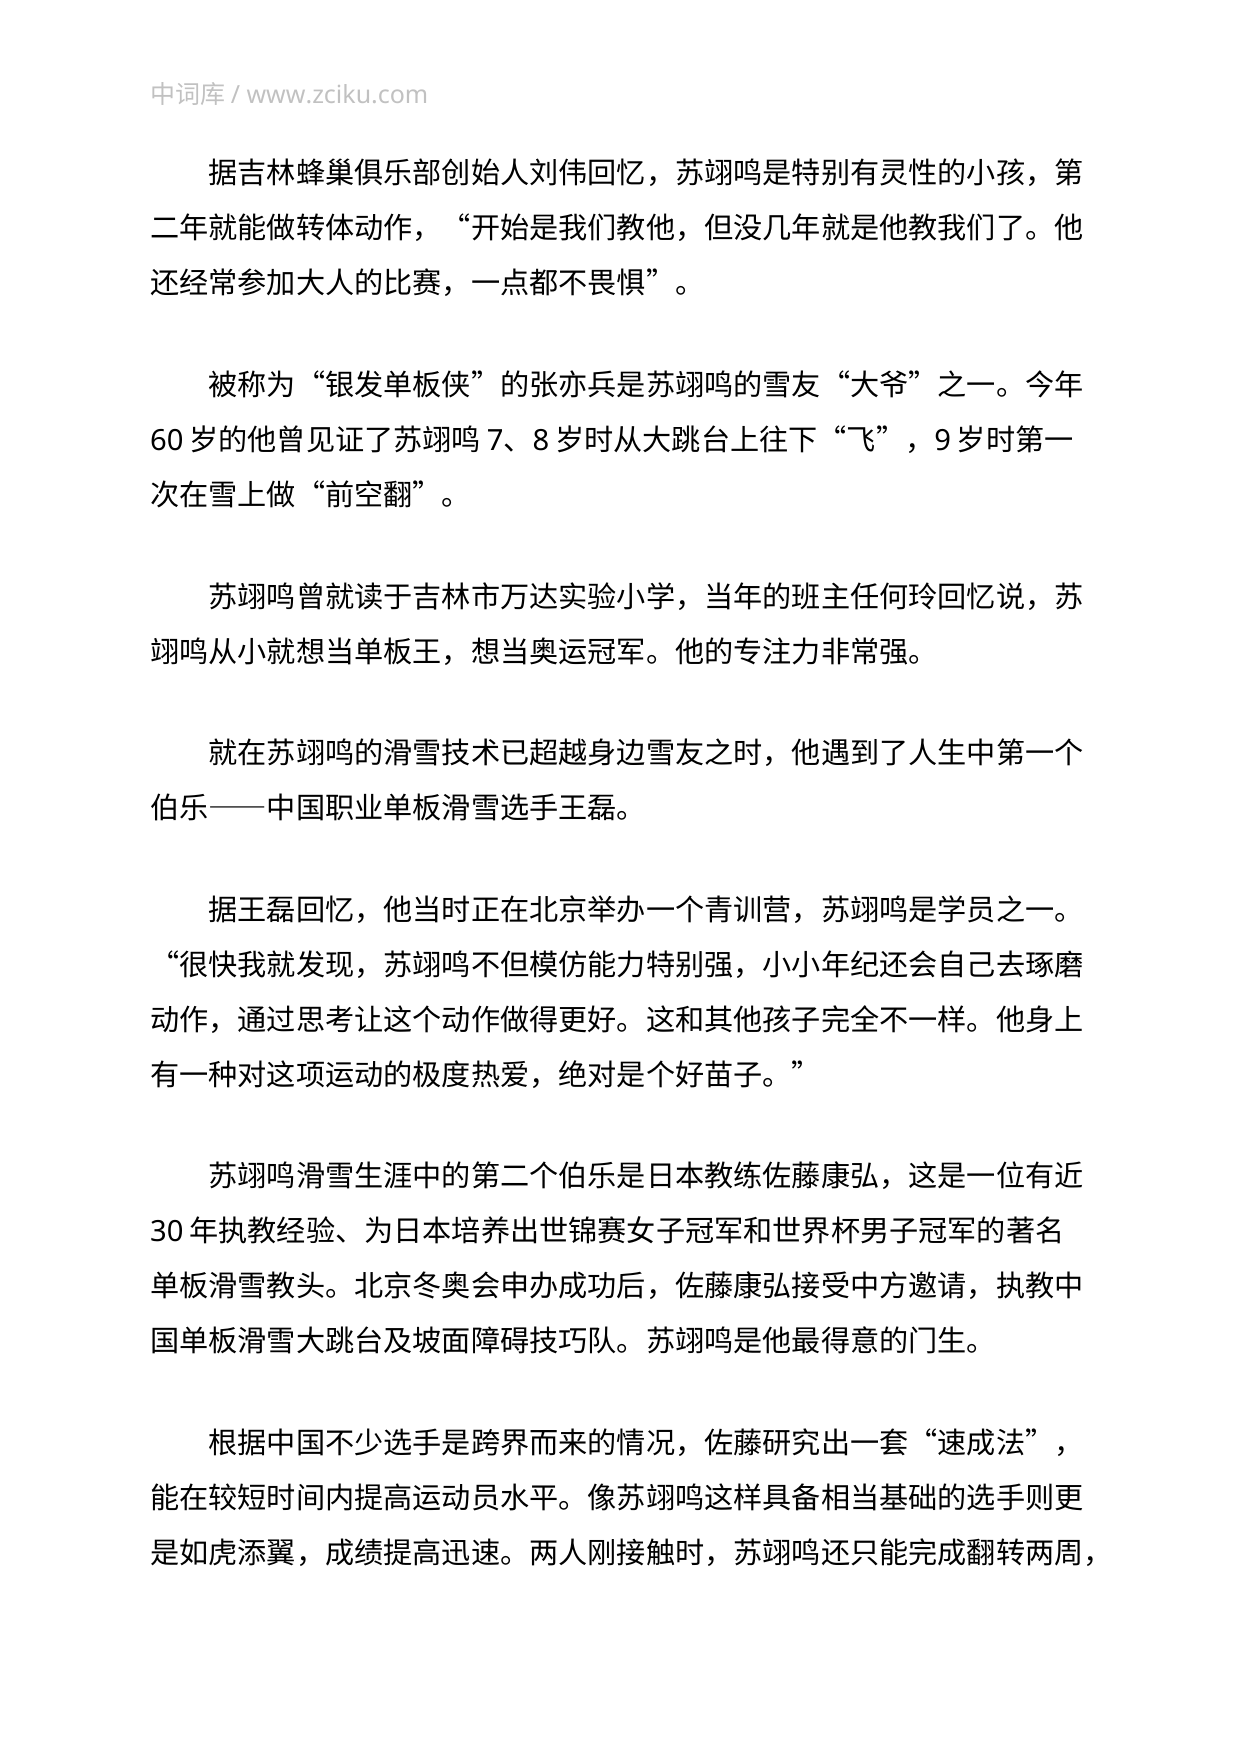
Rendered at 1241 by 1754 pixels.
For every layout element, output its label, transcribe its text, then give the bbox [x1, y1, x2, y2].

text 据吉林蜂巢俱乐部创始人刘伟回忆，苏翊鸣是特别有灵性的小孩，第二年就能做转体动作，“开始是我们教他，但没几年就是他教我们了。他还经常参加大人的比赛，一点都不畏惧”。 [150, 150, 1090, 302]
text 被称为“银发单板侠”的张亦兵是苏翊鸣的雪友“大爷”之一。今年60岁的他曾见证了苏翊鸣7、8岁时从大跳台上往下“飞”，9岁时第一次在雪上做“前空翻”。 [150, 362, 1090, 514]
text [150, 1419, 1090, 1572]
text 就在苏翊鸣的滑雪技术已超越身边雪友之时，他遇到了人生中第一个伯乐——中国职业单板滑雪选手王磊。 [150, 730, 1090, 827]
text 据王磊回忆，他当时正在北京举办一个青训营，苏翊鸣是学员之一。“很快我就发现，苏翊鸣不但模仿能力特别强，小小年纪还会自己去琢磨动作，通过思考让这个动作做得更好。这和其他孩子完全不一样。他身上有一种对这项运动的极度热爱，绝对是个好苗子。” [150, 887, 1090, 1093]
text 苏翊鸣曾就读于吉林市万达实验小学，当年的班主任何玲回忆说，苏翊鸣从小就想当单板王，想当奥运冠军。他的专注力非常强。 [150, 573, 1090, 670]
text 苏翊鸣滑雪生涯中的第二个伯乐是日本教练佐藤康弘，这是一位有近30年执教经验、为日本培养出世锦赛女子冠军和世界杯男子冠军的著名单板滑雪教头。北京冬奥会申办成功后，佐藤康弘接受中方邀请，执教中国单板滑雪大跳台及坡面障碍技巧队。苏翊鸣是他最得意的门生。 [150, 1153, 1090, 1360]
